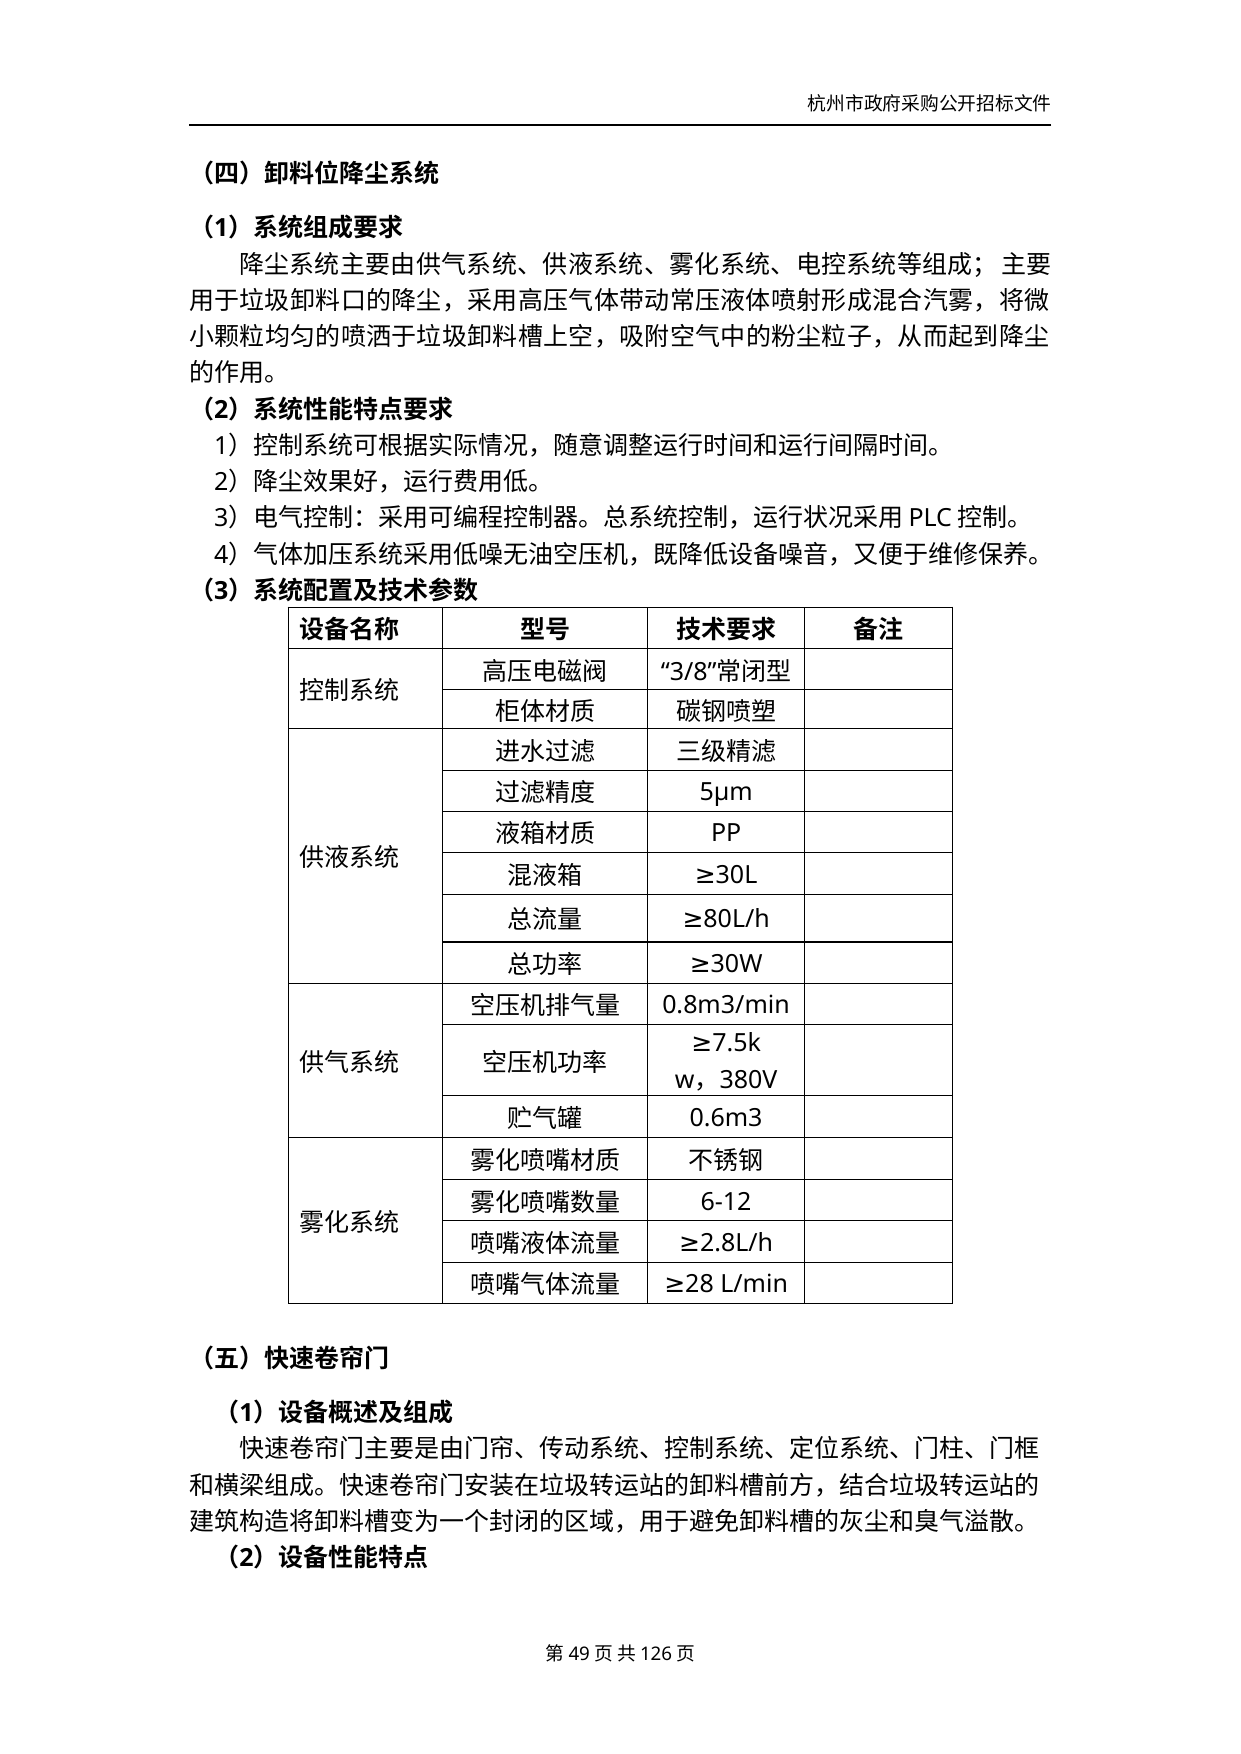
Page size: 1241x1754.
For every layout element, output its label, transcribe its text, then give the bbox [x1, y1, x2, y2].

table_cell 喷嘴液体流量 [443, 1221, 647, 1262]
table_cell [805, 1096, 952, 1137]
table_cell 混液箱 [443, 853, 647, 893]
table_cell 液箱材质 [443, 812, 647, 852]
table_header 备注 [805, 608, 952, 648]
table_cell 控制系统 [289, 649, 442, 728]
table_cell ≥7.5kw，380V [648, 1025, 804, 1095]
text 降尘系统主要由供气系统、供液系统、雾化系统、电控系统等组成；主要用于垃圾卸料口的降尘，采用高压气体带动常压液体喷射形成混合汽雾，将微小颗粒均匀的喷洒于垃圾卸料槽上空，吸附空气中的粉尘粒子，从而起到降尘的作用。 [189, 244, 1051, 389]
table_cell 高压电磁阀 [443, 649, 647, 689]
table_cell 0.8m3/min [648, 984, 804, 1024]
table_cell 贮气罐 [443, 1096, 647, 1137]
table_cell [805, 729, 952, 769]
table_cell 三级精滤 [648, 729, 804, 769]
text （1）设备概述及组成 [189, 1393, 1051, 1429]
table_cell ≥30L [648, 853, 804, 893]
table_cell 进水过滤 [443, 729, 647, 769]
list （四）卸料位降尘系统 [189, 153, 1051, 190]
table_cell 总功率 [443, 943, 647, 983]
table_cell 6-12 [648, 1180, 804, 1220]
text （1）系统组成要求 [189, 208, 1051, 244]
table_cell 碳钢喷塑 [648, 690, 804, 728]
table_cell [805, 1025, 952, 1095]
table_cell [805, 895, 952, 941]
list （五）快速卷帘门 [189, 1338, 1051, 1374]
table_cell [805, 943, 952, 983]
table_cell 雾化喷嘴数量 [443, 1180, 647, 1220]
table_cell [805, 1263, 952, 1303]
text 4）气体加压系统采用低噪无油空压机，既降低设备噪音，又便于维修保养。 [189, 534, 1051, 570]
table_cell [805, 1221, 952, 1262]
table_cell 喷嘴气体流量 [443, 1263, 647, 1303]
table_cell 供液系统 [289, 729, 442, 983]
table_cell ≥30W [648, 943, 804, 983]
table_cell 5μm [648, 771, 804, 811]
table_cell 供气系统 [289, 984, 442, 1137]
table_cell 雾化系统 [289, 1138, 442, 1303]
table_cell 雾化喷嘴材质 [443, 1138, 647, 1179]
table_cell [805, 812, 952, 852]
table_cell [805, 690, 952, 728]
table_cell 空压机排气量 [443, 984, 647, 1024]
text 2）降尘效果好，运行费用低。 [189, 462, 1051, 498]
table_cell 空压机功率 [443, 1025, 647, 1095]
table_cell ≥28 L/min [648, 1263, 804, 1303]
table_header 设备名称 [289, 608, 442, 648]
table_cell [805, 649, 952, 689]
text （2）系统性能特点要求 [189, 389, 1051, 425]
table_header 技术要求 [648, 608, 804, 648]
table_cell 过滤精度 [443, 771, 647, 811]
table_cell 柜体材质 [443, 690, 647, 728]
text 快速卷帘门主要是由门帘、传动系统、控制系统、定位系统、门柱、门框和横梁组成。快速卷帘门安装在垃圾转运站的卸料槽前方，结合垃圾转运站的建筑构造将卸料槽变为一个封闭的区域，用于避免卸料槽的灰尘和臭气溢散。 [189, 1429, 1051, 1538]
text （2）设备性能特点 [189, 1538, 1051, 1574]
text 1）控制系统可根据实际情况，随意调整运行时间和运行间隔时间。 [189, 425, 1051, 462]
text 3）电气控制：采用可编程控制器。总系统控制，运行状况采用PLC控制。 [189, 498, 1051, 534]
table_cell ≥2.8L/h [648, 1221, 804, 1262]
table_cell [805, 1138, 952, 1179]
table_cell PP [648, 812, 804, 852]
table_cell 不锈钢 [648, 1138, 804, 1179]
table_cell 总流量 [443, 895, 647, 941]
table_cell [805, 984, 952, 1024]
table_cell ≥80L/h [648, 895, 804, 941]
table_cell [805, 771, 952, 811]
table_cell [805, 1180, 952, 1220]
table_cell [805, 853, 952, 893]
table_cell 0.6m3 [648, 1096, 804, 1137]
text （3）系统配置及技术参数 [189, 570, 1051, 607]
table_header 型号 [443, 608, 647, 648]
table_cell “3/8”常闭型 [648, 649, 804, 689]
